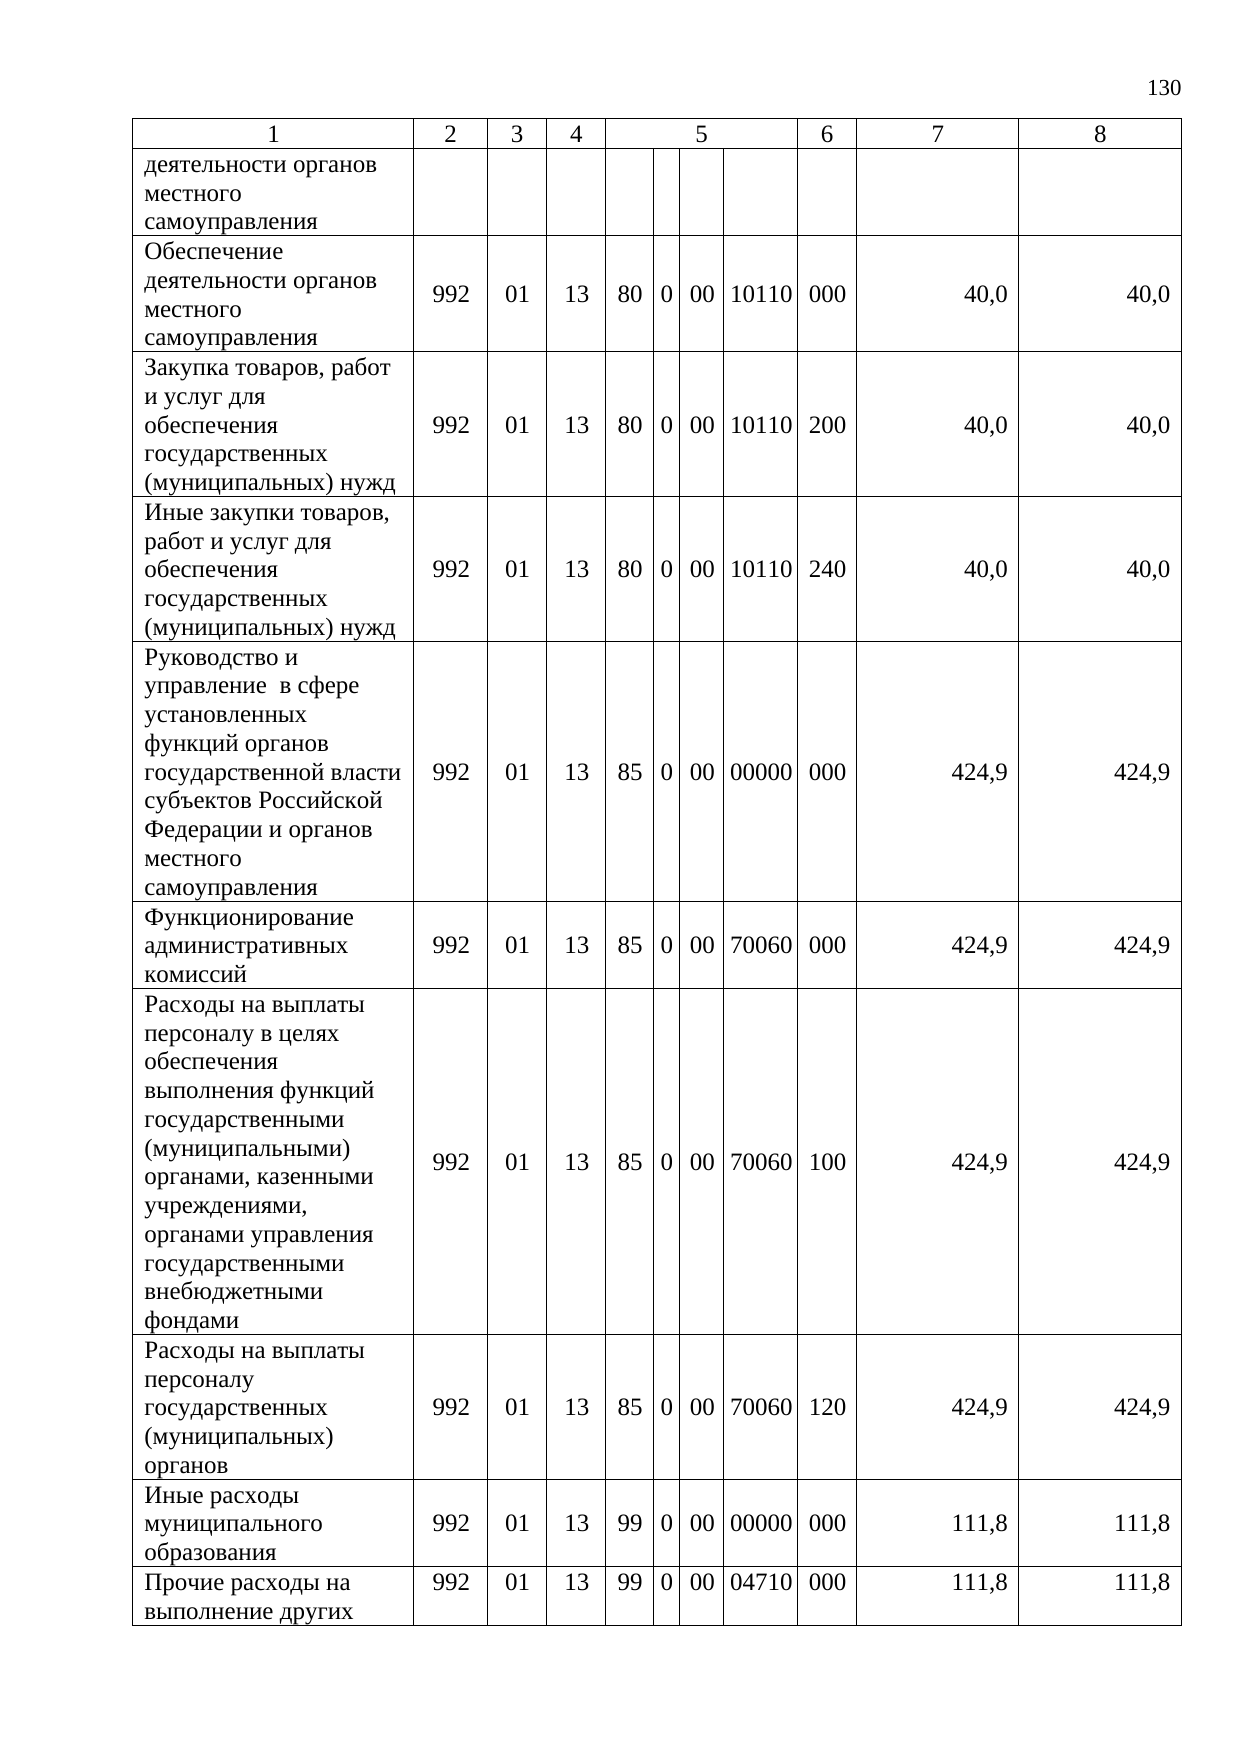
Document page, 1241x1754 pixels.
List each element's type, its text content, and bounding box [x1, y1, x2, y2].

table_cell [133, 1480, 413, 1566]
table_header 8 [1019, 119, 1181, 148]
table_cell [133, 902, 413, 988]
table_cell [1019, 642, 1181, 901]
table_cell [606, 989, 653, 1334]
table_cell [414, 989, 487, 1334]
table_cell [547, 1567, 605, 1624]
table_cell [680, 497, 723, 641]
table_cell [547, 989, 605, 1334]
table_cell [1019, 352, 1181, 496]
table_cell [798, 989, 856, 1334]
table_header 6 [798, 119, 856, 148]
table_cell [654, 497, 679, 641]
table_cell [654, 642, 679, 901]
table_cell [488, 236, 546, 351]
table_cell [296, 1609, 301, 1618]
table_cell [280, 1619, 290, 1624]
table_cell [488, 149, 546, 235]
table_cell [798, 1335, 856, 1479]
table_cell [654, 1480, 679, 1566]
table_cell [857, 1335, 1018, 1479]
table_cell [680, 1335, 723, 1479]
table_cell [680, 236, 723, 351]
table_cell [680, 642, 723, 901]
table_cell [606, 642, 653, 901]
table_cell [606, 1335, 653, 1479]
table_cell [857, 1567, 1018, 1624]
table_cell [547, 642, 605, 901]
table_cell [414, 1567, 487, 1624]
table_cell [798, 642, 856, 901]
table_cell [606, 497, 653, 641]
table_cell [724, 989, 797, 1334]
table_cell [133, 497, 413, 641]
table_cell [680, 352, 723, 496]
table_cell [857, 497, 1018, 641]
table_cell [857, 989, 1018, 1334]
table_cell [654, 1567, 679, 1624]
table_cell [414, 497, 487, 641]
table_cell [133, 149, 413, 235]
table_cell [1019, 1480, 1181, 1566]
table_header 7 [857, 119, 1018, 148]
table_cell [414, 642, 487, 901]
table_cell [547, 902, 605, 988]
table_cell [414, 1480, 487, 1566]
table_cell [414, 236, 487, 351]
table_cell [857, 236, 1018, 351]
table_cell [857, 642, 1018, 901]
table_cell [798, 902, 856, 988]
table_header 4 [547, 119, 605, 148]
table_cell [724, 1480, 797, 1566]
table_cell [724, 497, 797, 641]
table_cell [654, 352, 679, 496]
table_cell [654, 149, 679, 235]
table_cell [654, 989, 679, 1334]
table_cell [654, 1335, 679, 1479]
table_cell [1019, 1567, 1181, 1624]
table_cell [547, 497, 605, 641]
table_header 1 [133, 119, 413, 148]
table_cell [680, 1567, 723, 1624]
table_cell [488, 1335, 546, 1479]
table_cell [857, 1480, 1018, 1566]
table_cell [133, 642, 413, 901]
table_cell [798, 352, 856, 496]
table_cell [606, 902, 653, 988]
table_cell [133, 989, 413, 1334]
table_header 5 [606, 119, 797, 148]
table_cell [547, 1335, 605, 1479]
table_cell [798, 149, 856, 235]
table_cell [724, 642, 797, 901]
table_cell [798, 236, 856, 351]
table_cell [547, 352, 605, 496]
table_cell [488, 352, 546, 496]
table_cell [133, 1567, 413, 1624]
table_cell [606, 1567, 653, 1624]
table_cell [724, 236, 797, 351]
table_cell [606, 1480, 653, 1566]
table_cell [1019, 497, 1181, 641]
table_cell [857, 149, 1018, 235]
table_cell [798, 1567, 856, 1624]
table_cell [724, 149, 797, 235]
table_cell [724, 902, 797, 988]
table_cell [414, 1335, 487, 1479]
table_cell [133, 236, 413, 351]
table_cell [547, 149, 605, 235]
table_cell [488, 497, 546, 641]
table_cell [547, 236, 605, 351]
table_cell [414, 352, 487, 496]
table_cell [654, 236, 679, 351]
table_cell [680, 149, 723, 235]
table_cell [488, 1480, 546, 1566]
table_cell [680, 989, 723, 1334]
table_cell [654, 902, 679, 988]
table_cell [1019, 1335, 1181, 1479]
table_header 3 [488, 119, 546, 148]
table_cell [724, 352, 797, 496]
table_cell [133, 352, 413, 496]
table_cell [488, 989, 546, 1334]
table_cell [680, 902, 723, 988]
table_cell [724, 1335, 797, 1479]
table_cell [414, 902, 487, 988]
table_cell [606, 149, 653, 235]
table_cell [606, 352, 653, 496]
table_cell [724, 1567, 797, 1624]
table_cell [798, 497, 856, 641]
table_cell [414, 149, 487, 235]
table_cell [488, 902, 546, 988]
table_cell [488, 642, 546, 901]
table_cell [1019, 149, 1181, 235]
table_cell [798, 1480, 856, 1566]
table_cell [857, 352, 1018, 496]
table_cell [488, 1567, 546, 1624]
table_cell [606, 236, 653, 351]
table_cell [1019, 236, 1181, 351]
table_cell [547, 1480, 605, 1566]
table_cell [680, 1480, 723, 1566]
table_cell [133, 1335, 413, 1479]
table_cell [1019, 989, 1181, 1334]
table_header 2 [414, 119, 487, 148]
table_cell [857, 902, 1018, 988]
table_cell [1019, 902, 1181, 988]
